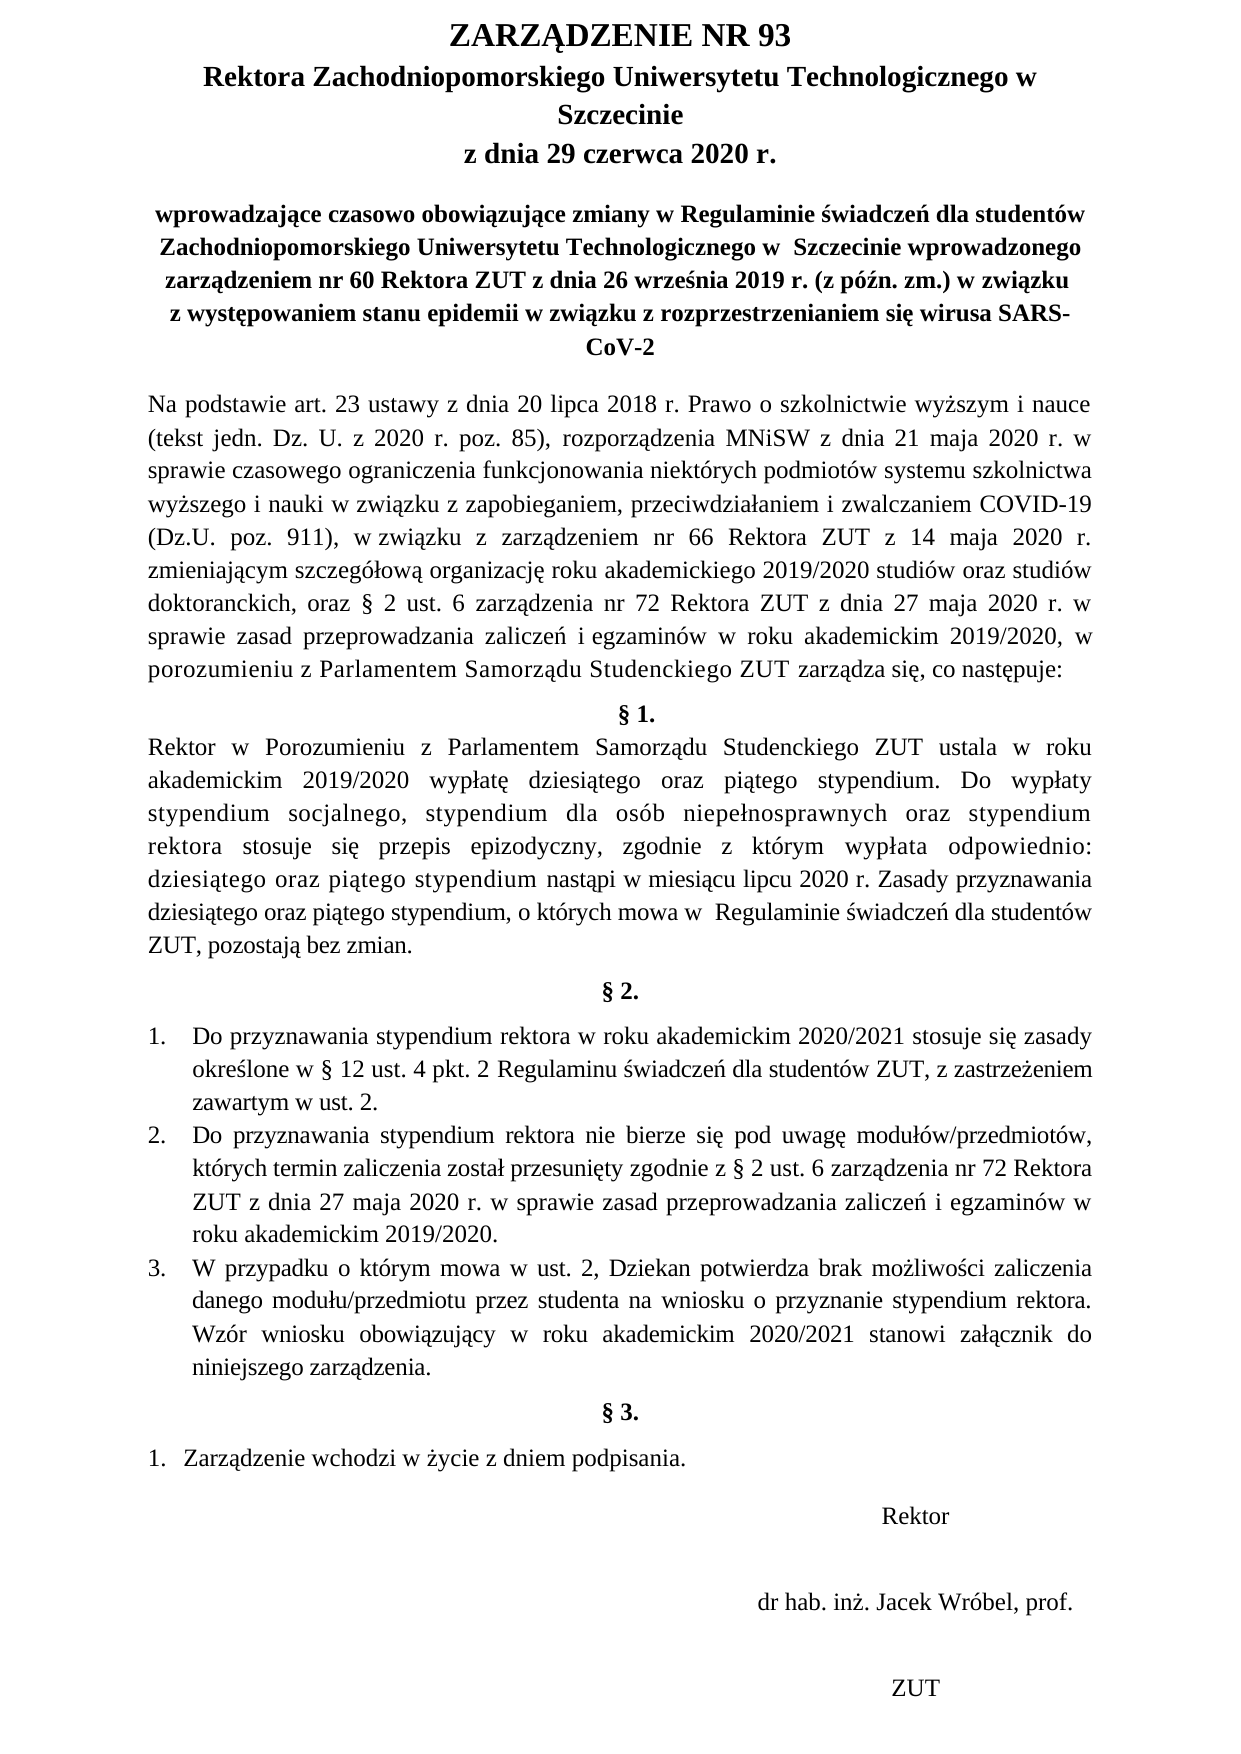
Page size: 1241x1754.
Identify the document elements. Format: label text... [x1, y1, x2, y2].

text Zarządzenie wchodzi w życie z dniem podpisania. [148, 1443, 1093, 1471]
title zarządzenie nr 93 [148, 15, 1093, 53]
list W przypadku o którym mowa w ust. 2, Dziekan potwierdza brak możliwości zaliczenia danego modułu/przedmiotu przez studenta na wniosku o przyznanie stypendium rektora. Wzór wniosku obowiązujący w roku akademickim 2020/2021 stanowi załącznik do niniejszego zarządzenia. [148, 1253, 1093, 1380]
subtitle Rektora Zachodniopomorskiego Uniwersytetu Technologicznego w Szczecinie z dnia 29 czerwca 2020 r. [148, 59, 1093, 169]
text Na podstawie art. 23 ustawy z dnia 20 lipca 2018 r. Prawo o szkolnictwie wyższym i nauce (tekst jedn. Dz. U. z 2020 r. poz. 85), rozporządzenia MNiSW z dnia 21 maja 2020 r. w sprawie czasowego ograniczenia funkcjonowania niektórych podmiotów systemu szkolnictwa wyższego i nauki w związku z zapobieganiem, przeciwdziałaniem i zwalczaniem COVID-19 (Dz.U. poz. 911), w związku z zarządzeniem nr 66 Rektora ZUT z 14 maja 2020 r. zmieniającym szczegółową organizację roku akademickiego 2019/2020 studiów oraz studiów doktoranckich, oraz § 2 ust. 6 zarządzenia nr 72 Rektora ZUT z dnia 27 maja 2020 r. w sprawie zasad przeprowadzania zaliczeń i egzaminów w roku akademickim 2019/2020, w porozumieniu z Parlamentem Samorządu Studenckiego ZUT zarządza się, co następuje: [148, 389, 1093, 682]
text Rektor w Porozumieniu z Parlamentem Samorządu Studenckiego ZUT ustala w roku akademickim 2019/2020 wypłatę dziesiątego oraz piątego stypendium. Do wypłaty stypendium socjalnego, stypendium dla osób niepełnosprawnych oraz stypendium rektora stosuje się przepis epizodyczny, zgodnie z którym wypłata odpowiednio: dziesiątego oraz piątego stypendium nastąpi w miesiącu lipcu 2020 r. Zasady przyznawania dziesiątego oraz piątego stypendium, o których mowa w Regulaminie świadczeń dla studentów ZUT, pozostają bez zmian. [148, 732, 1093, 959]
text Rektor dr hab. inż. Jacek Wróbel, prof. ZUT [738, 1501, 1093, 1702]
subtitle wprowadzające czasowo obowiązujące zmiany w Regulaminie świadczeń dla studentów Zachodniopomorskiego Uniwersytetu Technologicznego w Szczecinie wprowadzonego zarządzeniem nr 60 Rektora ZUT z dnia 26 września 2019 r. (z późn. zm.) w związku z występowaniem stanu epidemii w związku z rozprzestrzenianiem się wirusa SARS-CoV-2 [148, 199, 1093, 360]
list Do przyznawania stypendium rektora nie bierze się pod uwagę modułów/przedmiotów, których termin zaliczenia został przesunięty zgodnie z § 2 ust. 6 zarządzenia nr 72 Rektora ZUT z dnia 27 maja 2020 r. w sprawie zasad przeprowadzania zaliczeń i egzaminów w roku akademickim 2019/2020. [148, 1121, 1093, 1248]
text § 3. [148, 1397, 1093, 1426]
list Do przyznawania stypendium rektora w roku akademickim 2020/2021 stosuje się zasady określone w § 12 ust. 4 pkt. 2 Regulaminu świadczeń dla studentów ZUT, z zastrzeżeniem zawartym w ust. 2. [148, 1021, 1093, 1116]
text § 2. [148, 976, 1093, 1005]
